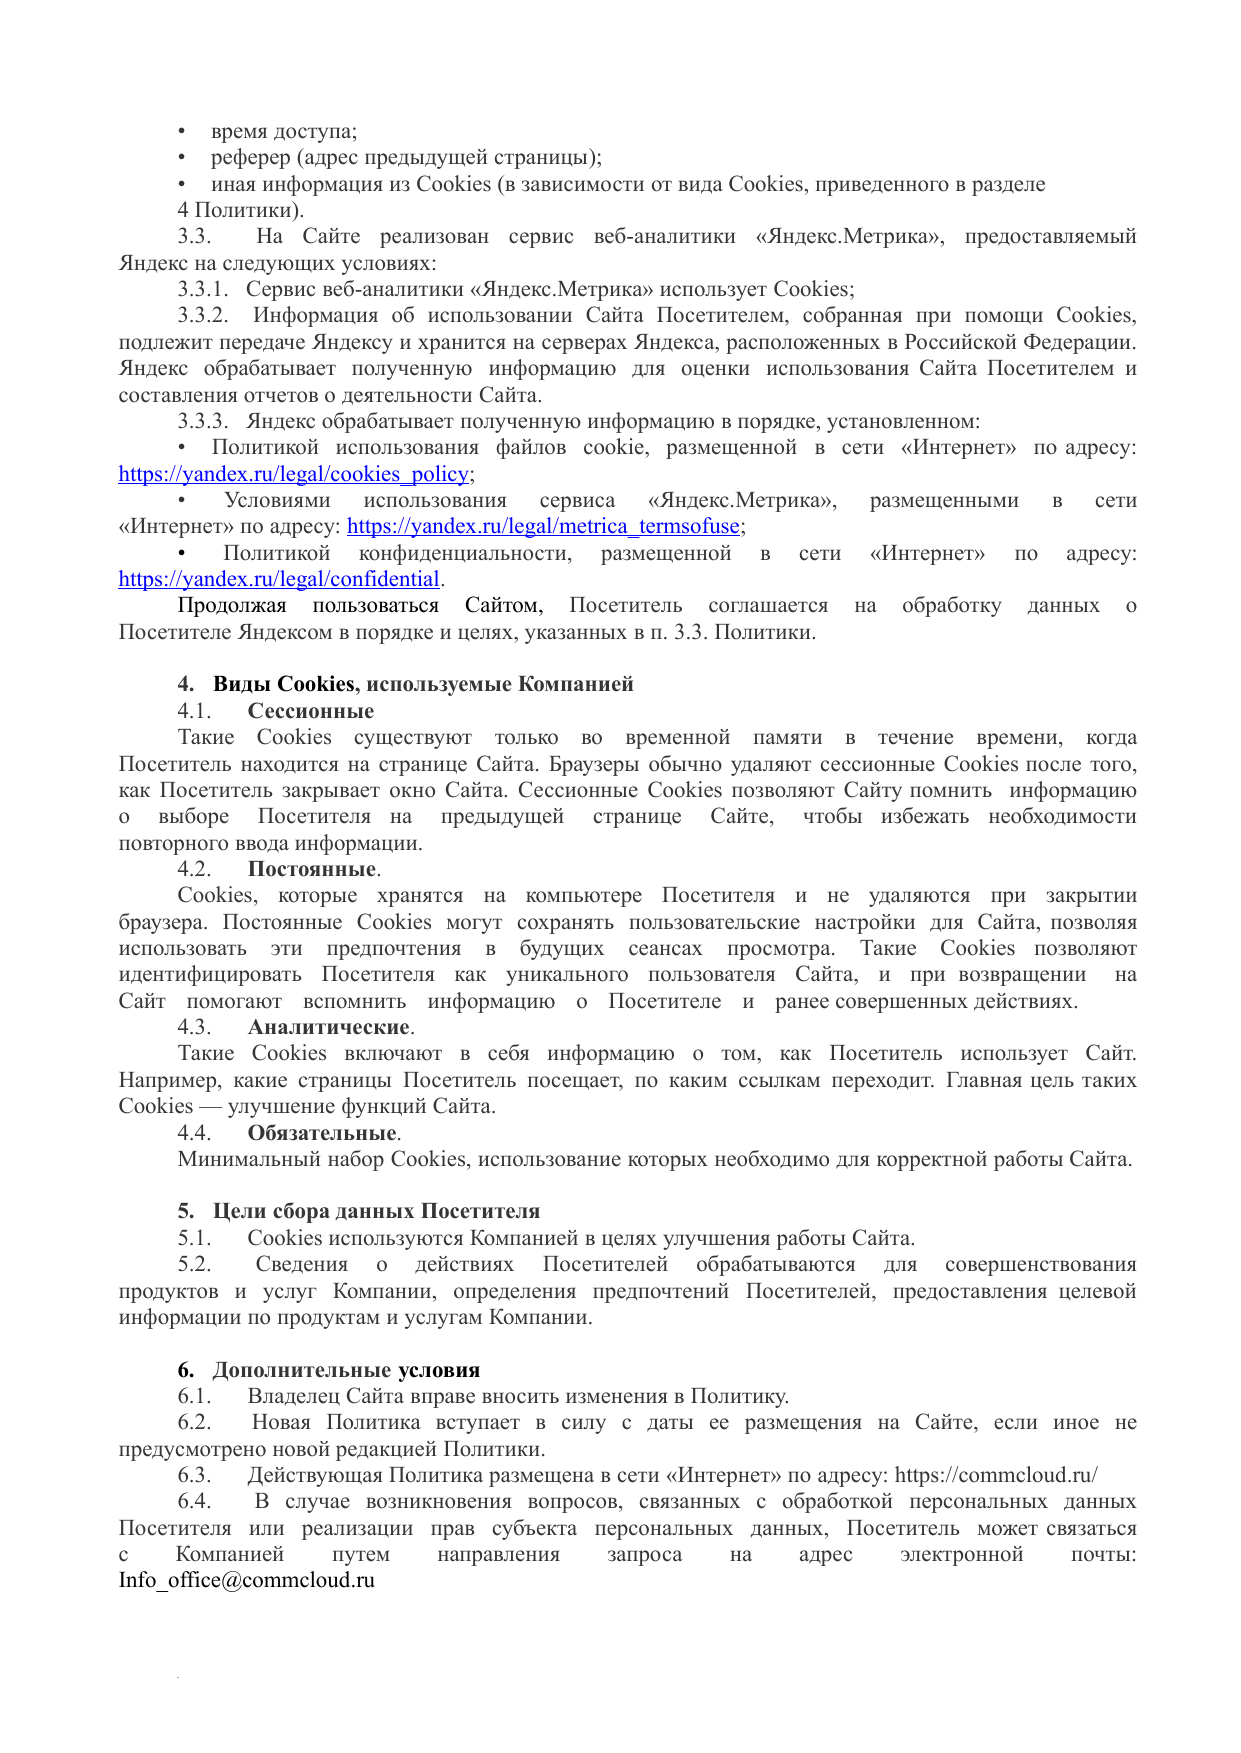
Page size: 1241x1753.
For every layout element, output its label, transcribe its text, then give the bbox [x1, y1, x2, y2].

text 4.1. Сессионные [118, 697, 1138, 723]
text 5.2. Сведения о действиях Посетителей обрабатываются для совершенствования продуктов и услуг Компании, определения предпочтений Посетителей, предоставления целевой информации по продуктам и услугам Компании. [118, 1250, 1138, 1329]
text 4 Политики). [118, 196, 1138, 222]
text • Политикой конфиденциальности, размещенной в сети «Интернет» по адресу: https://yandex.ru/legal/confidential. [118, 539, 1138, 591]
text Продолжая пользоваться Сайтом, Посетитель соглашается на обработку данных о Посетителе Яндексом в порядке и целях, указанных в п. 3.3. Политики. [118, 591, 1138, 644]
text 3.3. На Сайте реализован сервис веб-аналитики «Яндекс.Метрика», предоставляемый Яндекс на следующих условиях: [118, 222, 1138, 275]
text • Условиями использования сервиса «Яндекс.Метрика», размещенными в сети «Интернет» по адресу: https://yandex.ru/legal/metrica_termsofuse; [118, 486, 1138, 539]
text 6. Дополнительные условия [118, 1356, 1138, 1382]
text • Политикой использования файлов cookie, размещенной в сети «Интернет» по адресу: https://yandex.ru/legal/cookies_policy; [118, 433, 1138, 486]
text 6.1. Владелец Сайта вправе вносить изменения в Политику. [118, 1382, 1138, 1408]
text 4.4. Обязательные. [118, 1118, 1138, 1145]
text 5.1. Cookies используются Компанией в целях улучшения работы Сайта. [118, 1224, 1138, 1250]
text • иная информация из Cookies (в зависимости от вида Cookies, приведенного в разделе [118, 170, 1138, 196]
text 5. Цели сбора данных Посетителя [118, 1198, 1138, 1224]
text 6.4. В случае возникновения вопросов, связанных с обработкой персональных данных Посетителя или реализации прав субъекта персональных данных, Посетитель может связаться с Компанией путем направления запроса на адрес электронной почты: Info_office@commcloud.ru [118, 1487, 1138, 1593]
text 4.3. Аналитические. [118, 1013, 1138, 1039]
text • время доступа; [118, 117, 1138, 143]
text Сookies, которые хранятся на компьютере Посетителя и не удаляются при закрытии браузера. Постоянные Сookies могут сохранять пользовательские настройки для Сайта, позволяя использовать эти предпочтения в будущих сеансах просмотра. Такие Cookies позволяют идентифицировать Посетителя как уникального пользователя Сайта, и при возвращении на Сайт помогают вспомнить информацию о Посетителе и ранее совершенных действиях. [118, 881, 1138, 1013]
text 3.3.1. Сервис веб-аналитики «Яндекс.Метрика» использует Cookies; [118, 275, 1138, 302]
text 4.2. Постоянные. [118, 855, 1138, 881]
picture [175, 1674, 181, 1681]
text Такие Cookies включают в себя информацию о том, как Посетитель использует Сайт. Например, какие страницы Посетитель посещает, по каким ссылкам переходит. Главная цель таких Cookies — улучшение функций Сайта. [118, 1039, 1138, 1118]
text 6.2. Новая Политика вступает в силу с даты ее размещения на Сайте, если иное не предусмотрено новой редакцией Политики. [118, 1408, 1138, 1461]
text • реферер (адрес предыдущей страницы); [118, 143, 1138, 170]
text 4. Виды Cookies, используемые Компанией [118, 671, 1138, 697]
text 6.3. Действующая Политика размещена в сети «Интернет» по адресу: https://commcloud.ru/ [118, 1461, 1138, 1487]
text 3.3.3. Яндекс обрабатывает полученную информацию в порядке, установленном: [118, 407, 1138, 433]
text Минимальный набор Cookies, использование которых необходимо для корректной работы Сайта. [118, 1145, 1138, 1171]
text 3.3.2. Информация об использовании Сайта Посетителем, собранная при помощи Cookies, подлежит передаче Яндексу и хранится на серверах Яндекса, расположенных в Российской Федерации. Яндекс обрабатывает полученную информацию для оценки использования Сайта Посетителем и составления отчетов о деятельности Сайта. [118, 302, 1138, 407]
text Такие Cookies существуют только во временной памяти в течение времени, когда Посетитель находится на странице Сайта. Браузеры обычно удаляют сессионные Cookies после того, как Посетитель закрывает окно Сайта. Сессионные Cookies позволяют Сайту помнить информацию о выборе Посетителя на предыдущей странице Сайте, чтобы избежать необходимости повторного ввода информации. [118, 723, 1138, 855]
